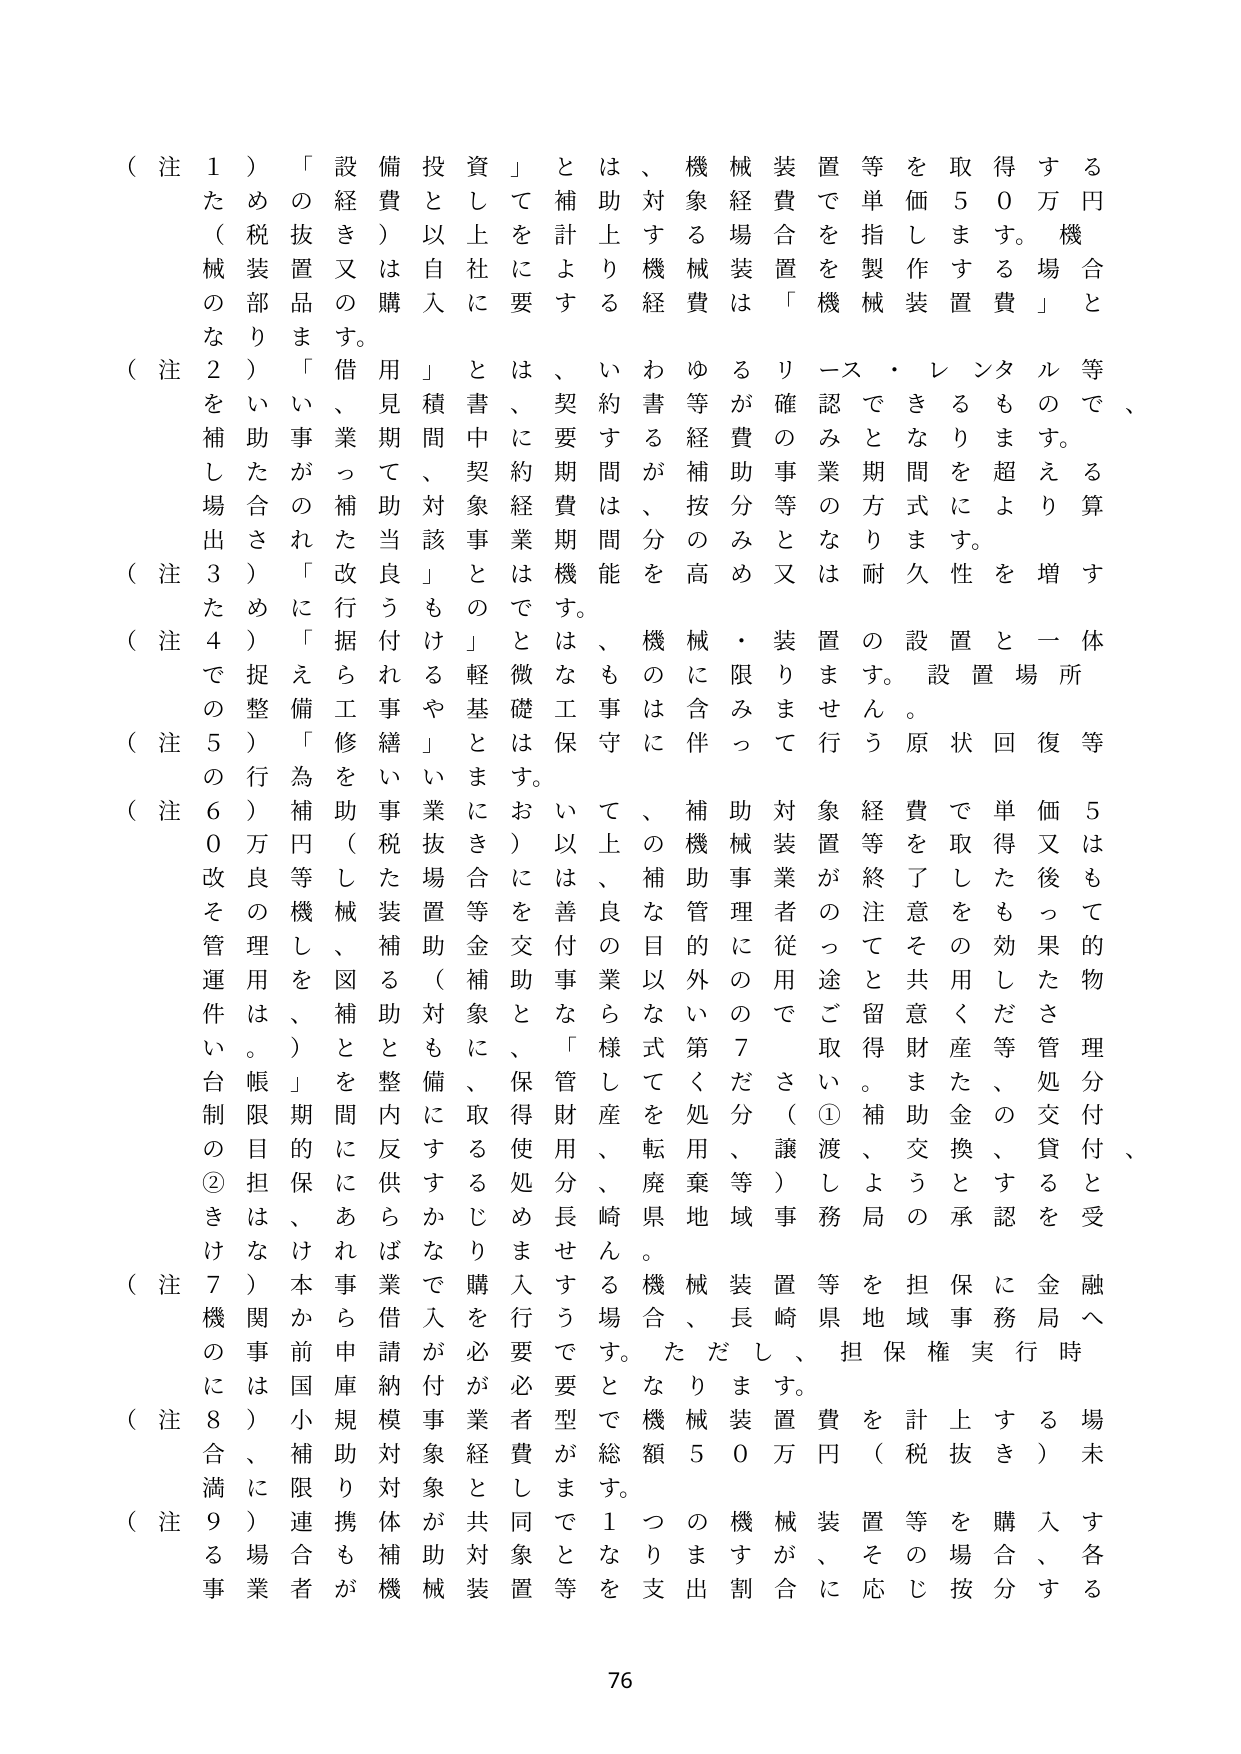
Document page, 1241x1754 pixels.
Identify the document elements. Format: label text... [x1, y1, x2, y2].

text （注８）小規模事業者型で機械装置費を計上する場合、補助対象経費が総額５０万円（税抜き）未満に限り対象とします。 [114, 1402, 1126, 1503]
text （注２）「借用」とは、いわゆるリース・レンタル等をいい、見積書、契約書等が確認できるもので、補助事業期間中に要する経費のみとなります。したがって、契約期間が補助事業期間を超える場合の補助対象経費は、按分等の方式により算出された当該事業期間分のみとなります。 [114, 352, 1126, 555]
text （注１）「設備投資」とは、機械装置等を取得するための経費として補助対象経費で単価５０万円（税抜き）以上を計上する場合を指します。機械装置又は自社により機械装置を製作する場合の部品の購入に要する経費は「機械装置費」となります。 [114, 149, 1126, 352]
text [114, 1503, 1126, 1605]
text （注６）補助事業において、補助対象経費で単価５０万円（税抜き）以上の機械装置等を取得又は改良等した場合には、補助事業が終了した後もその機械装置等を善良な管理者の注意をもって管理し、補助金交付の目的に従ってその効果的運用を図る（補助事業以外の用途と共用した物件は、補助対象とならないのでご留意ください。）とともに、「様式第７ 取得財産等管理台帳」を整備、保管してください。また、処分制限期間内に取得財産を処分（①補助金の交付の目的に反する使用、転用、譲渡、交換、貸付、②担保に供する処分、廃棄等）しようとするときは、あらかじめ長崎県地域事務局の承認を受けなければなりません。 [114, 792, 1126, 1266]
text （注４）「据付け」とは、機械・装置の設置と一体で捉えられる軽微なものに限ります。設置場所の整備工事や基礎工事は含みません。 [114, 623, 1126, 724]
text （注３）「改良」とは機能を高め又は耐久性を増すために行うものです。 [114, 555, 1126, 623]
text （注７）本事業で購入する機械装置等を担保に金融機関から借入を行う場合、長崎県地域事務局への事前申請が必要です。ただし、担保権実行時には国庫納付が必要となります。 [114, 1266, 1126, 1402]
text （注５）「修繕」とは保守に伴って行う原状回復等の行為をいいます。 [114, 724, 1126, 792]
